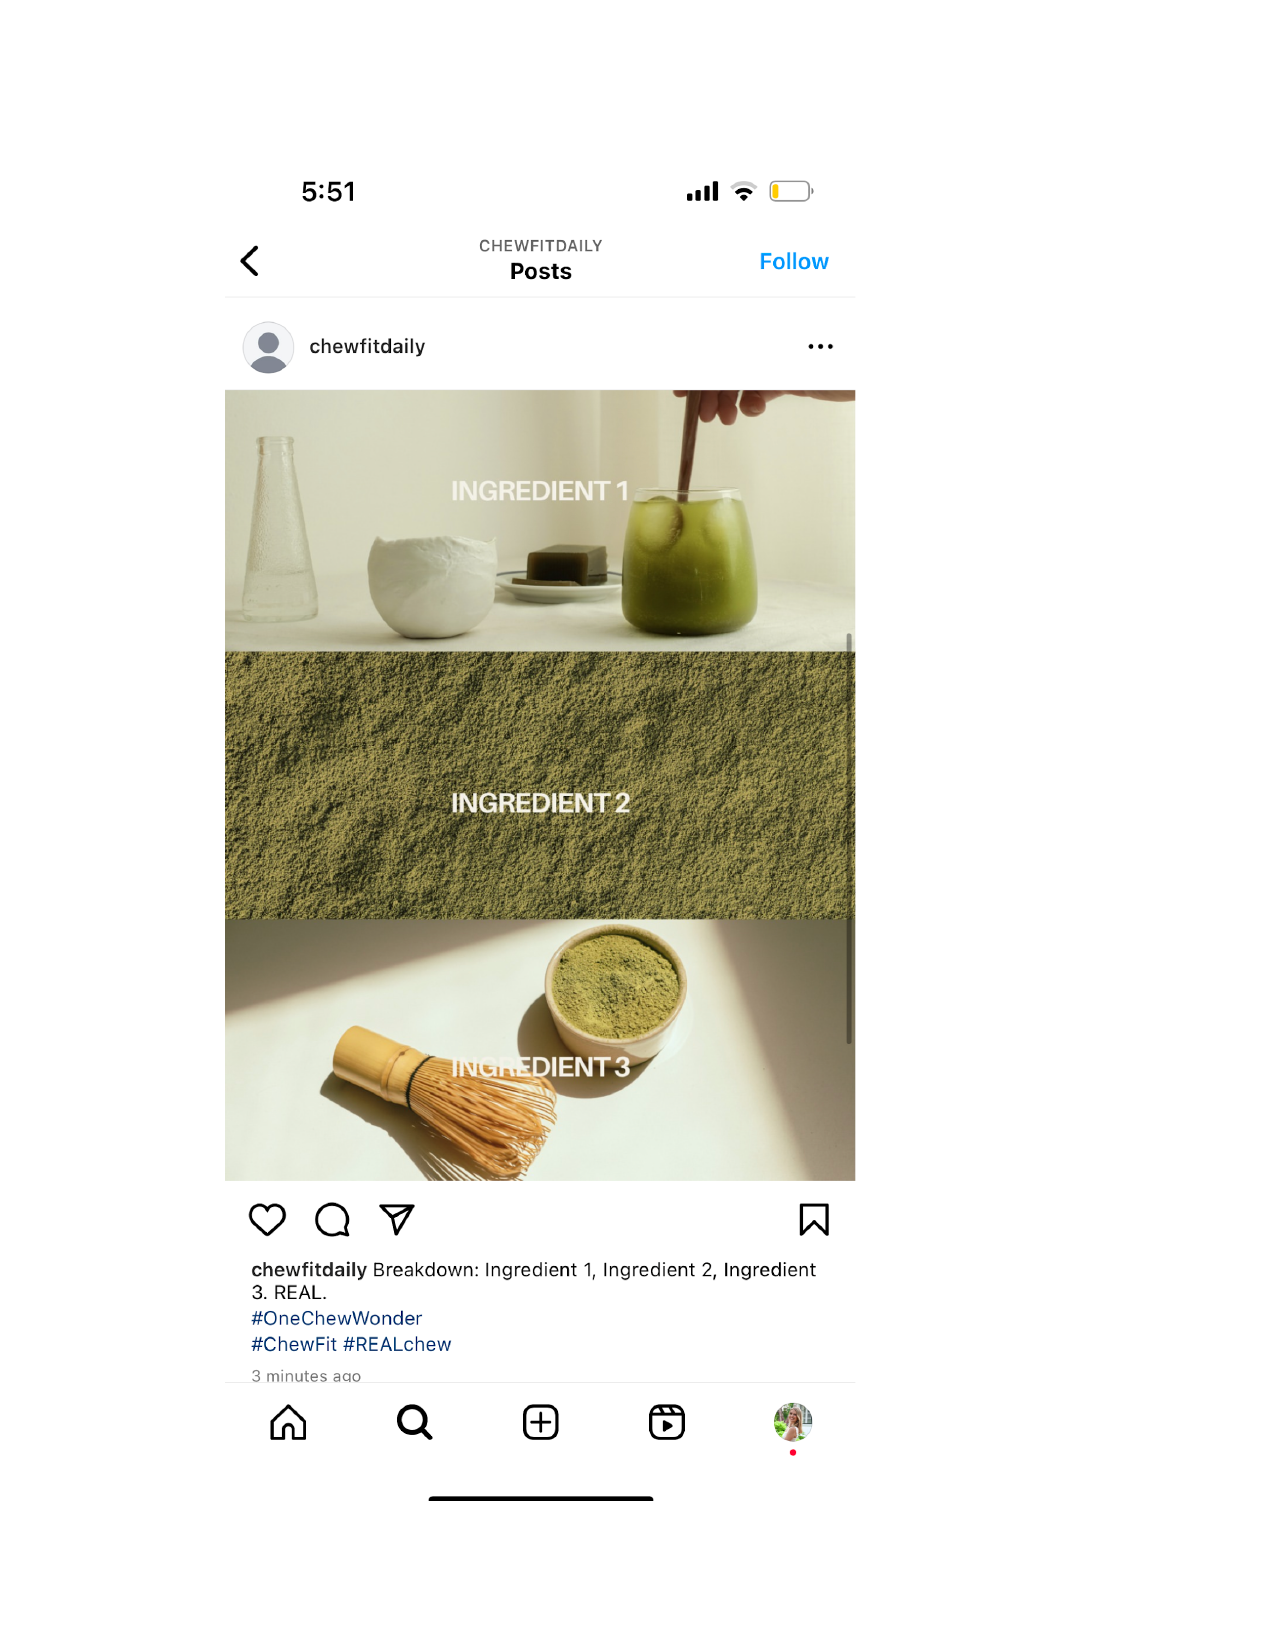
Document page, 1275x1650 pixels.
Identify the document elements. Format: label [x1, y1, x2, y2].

picture [225, 150, 856, 1501]
